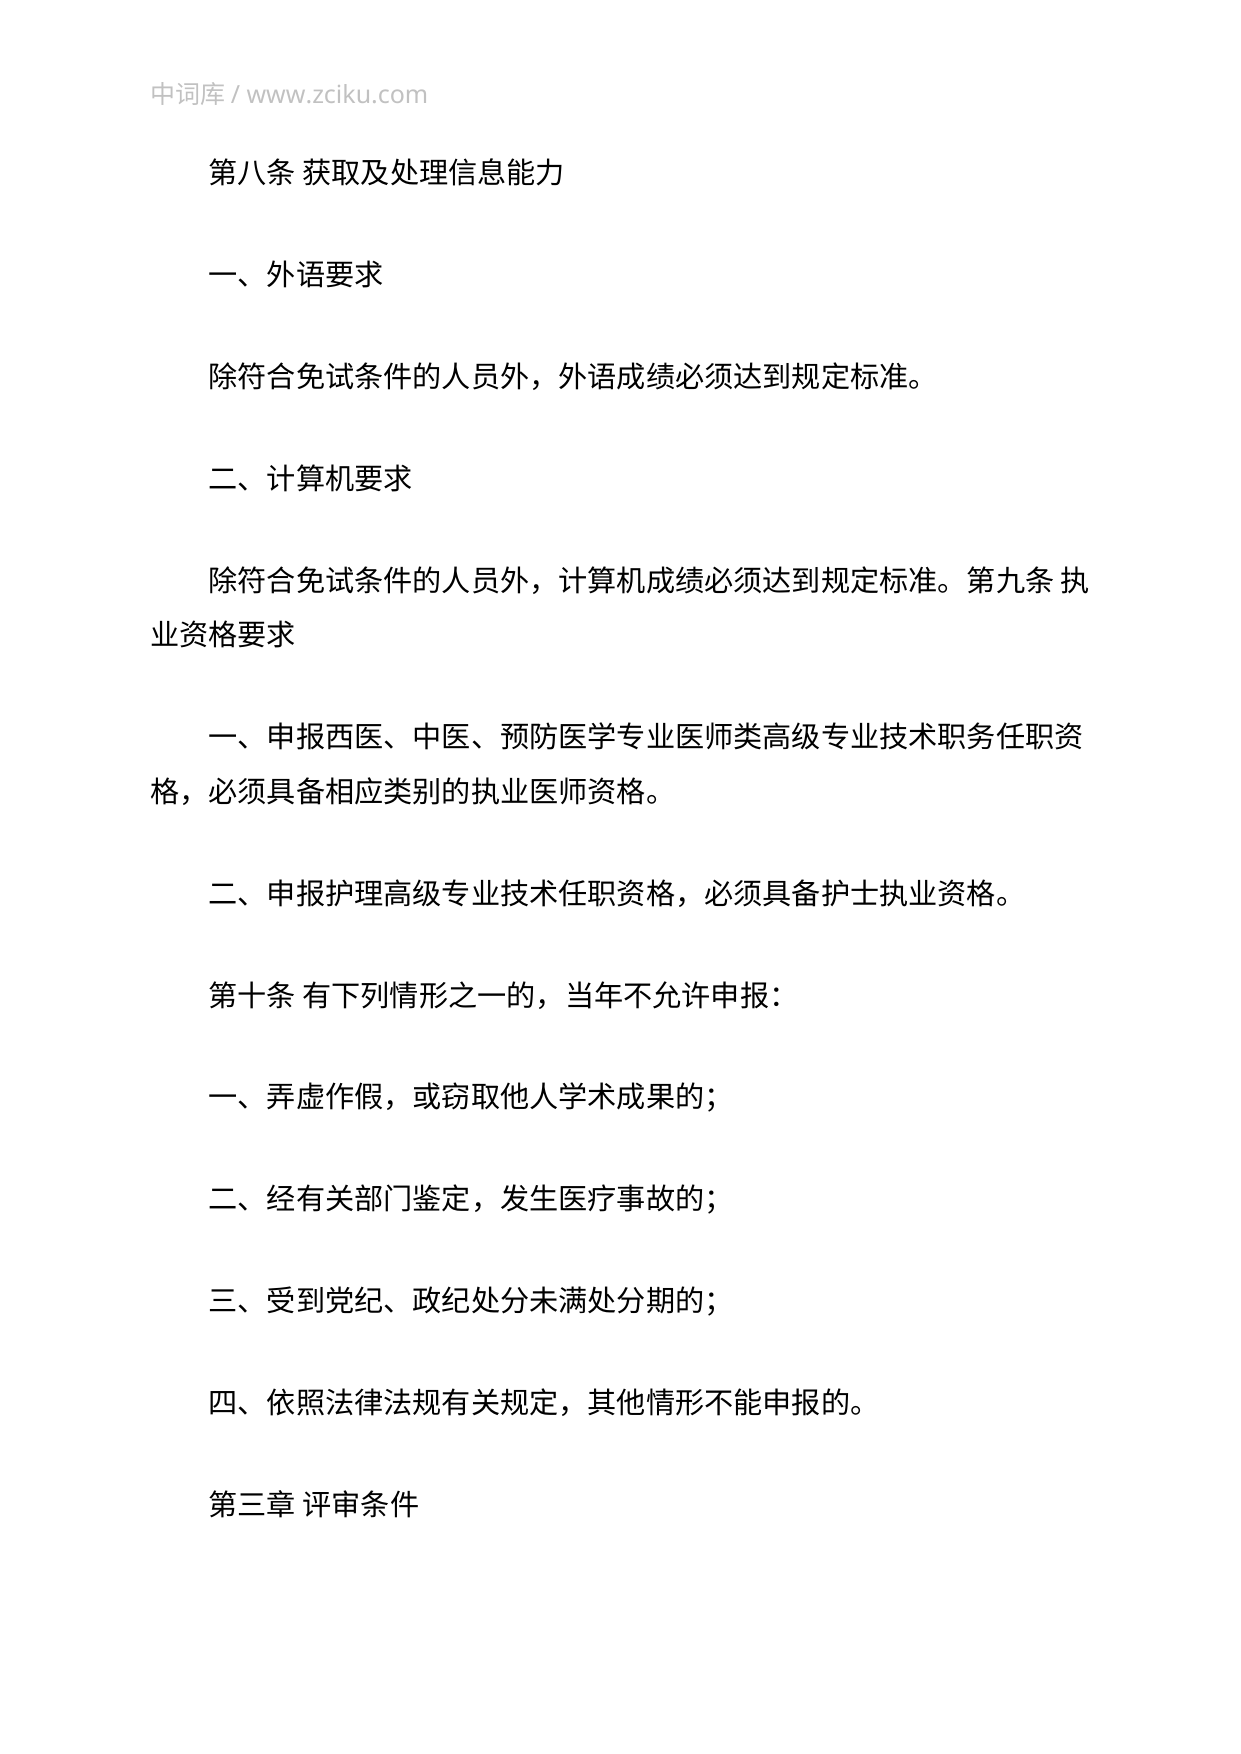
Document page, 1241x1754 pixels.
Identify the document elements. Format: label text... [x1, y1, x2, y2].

text 四、依照法律法规有关规定，其他情形不能申报的。 [150, 1379, 1090, 1422]
text 二、经有关部门鉴定，发生医疗事故的； [150, 1176, 1090, 1218]
text 第八条 获取及处理信息能力 [150, 150, 1090, 192]
text 二、申报护理高级专业技术任职资格，必须具备护士执业资格。 [150, 870, 1090, 913]
text 除符合免试条件的人员外，外语成绩必须达到规定标准。 [150, 353, 1090, 396]
text 除符合免试条件的人员外，计算机成绩必须达到规定标准。第九条 执业资格要求 [150, 557, 1090, 654]
text 第十条 有下列情形之一的，当年不允许申报： [150, 972, 1090, 1014]
text 二、计算机要求 [150, 455, 1090, 498]
text 一、申报西医、中医、预防医学专业医师类高级专业技术职务任职资格，必须具备相应类别的执业医师资格。 [150, 714, 1090, 811]
text 一、外语要求 [150, 252, 1090, 294]
text 第三章 评审条件 [150, 1481, 1090, 1523]
text 一、弄虚作假，或窃取他人学术成果的； [150, 1074, 1090, 1116]
text 三、受到党纪、政纪处分未满处分期的； [150, 1277, 1090, 1320]
